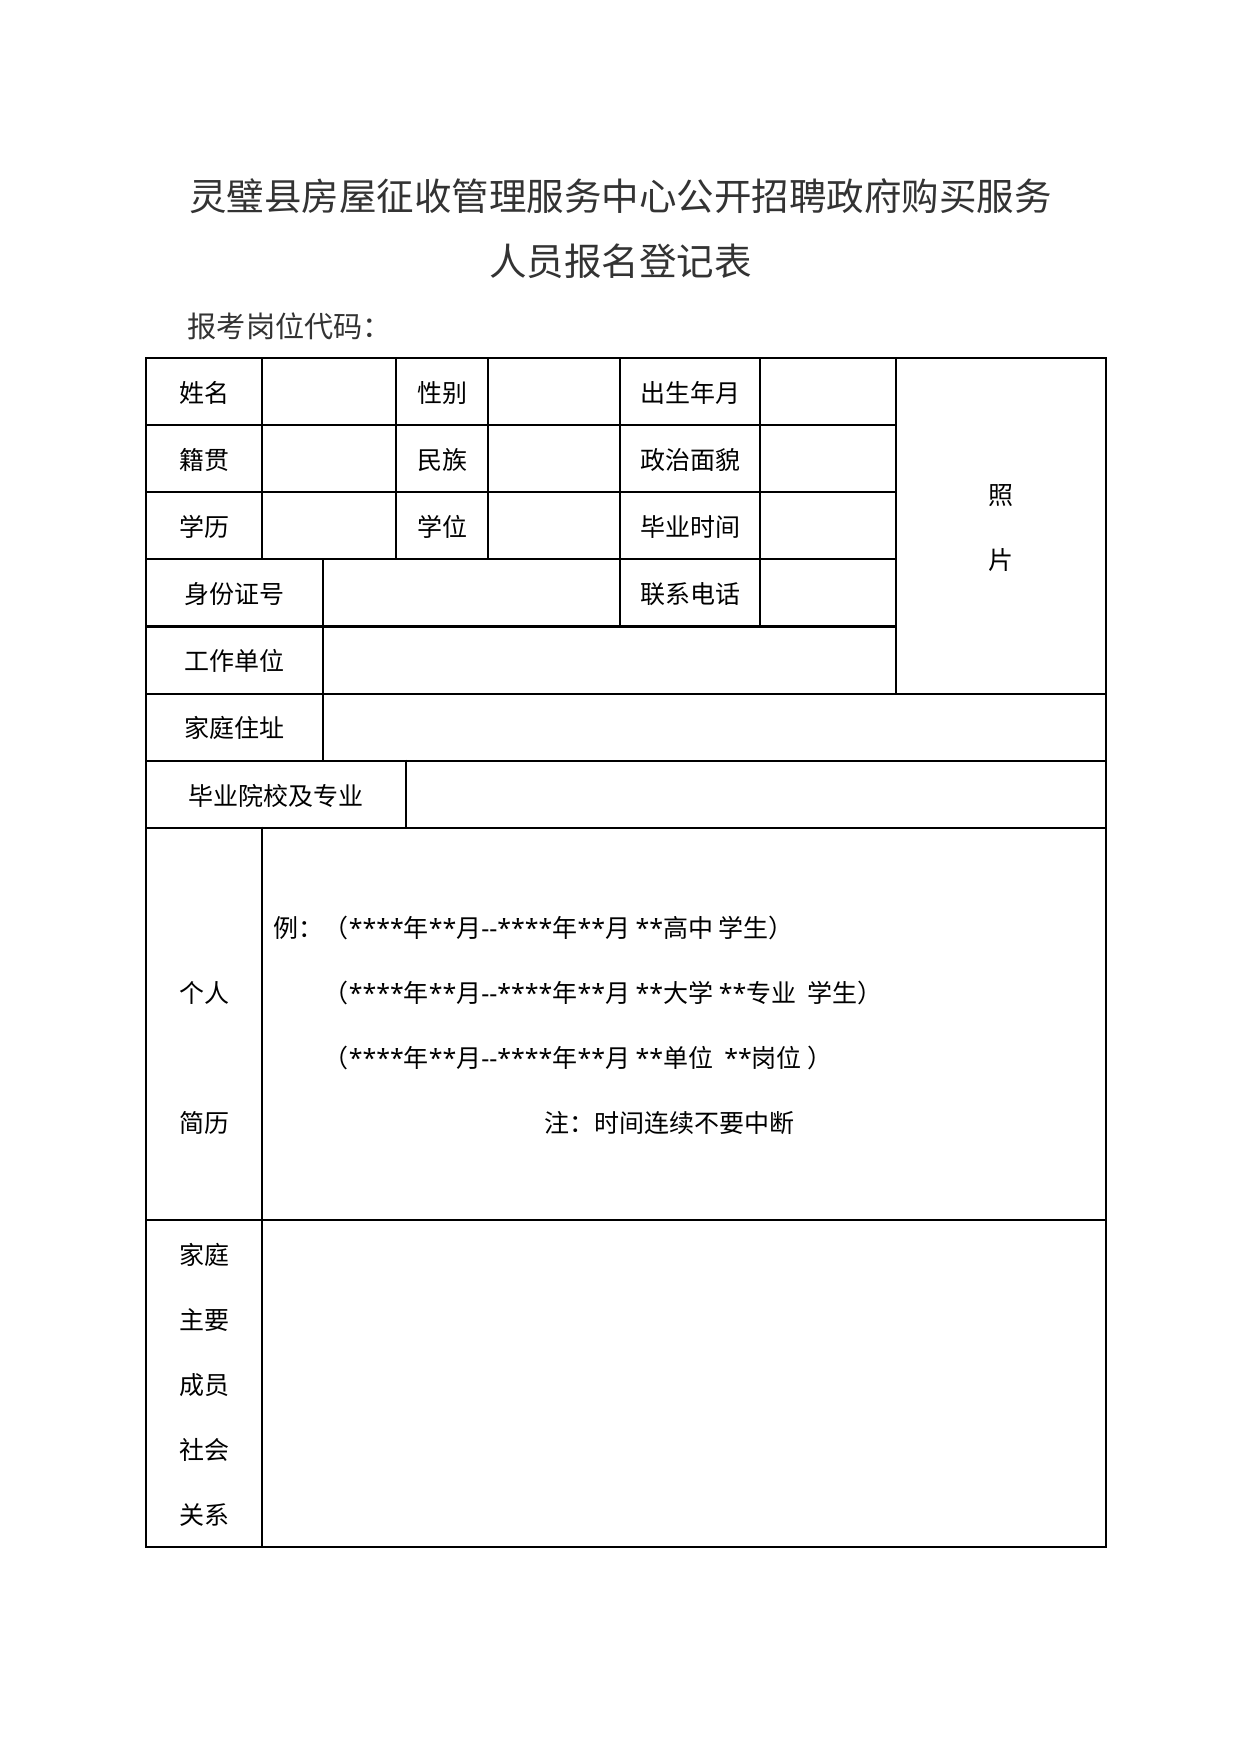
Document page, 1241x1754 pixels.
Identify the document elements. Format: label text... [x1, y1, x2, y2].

table_cell 家庭住址 [147, 695, 322, 759]
table_header 出生年月 [621, 359, 759, 424]
table_cell [324, 628, 895, 692]
table_cell [761, 493, 895, 558]
table_cell 个人 简历 [147, 829, 261, 1219]
table_cell 学位 [397, 493, 487, 558]
table_cell 毕业院校及专业 [147, 762, 405, 827]
table_cell [489, 426, 619, 491]
table_header [761, 359, 895, 424]
table_cell [324, 560, 619, 625]
table_header [489, 359, 619, 424]
table_cell [324, 695, 1105, 759]
table_cell 联系电话 [621, 560, 759, 625]
table_header 性别 [397, 359, 487, 424]
table_cell [761, 560, 895, 625]
table_cell 毕业时间 [621, 493, 759, 558]
table_cell [761, 426, 895, 491]
text 报考岗位代码： [187, 292, 1053, 357]
table_header 姓名 [147, 359, 261, 424]
table_cell 身份证号 [147, 560, 322, 625]
table_cell 家庭 主要 成员 社会 关系 [147, 1221, 261, 1546]
table_cell 例：（****年**月--****年**月 **高中 学生） （****年**月--****年**月 **大学 **专业 学生） （****年**月--****年**月 **单位 **岗位 ） 注：时间连续不要中断 [263, 829, 1105, 1219]
table_cell 民族 [397, 426, 487, 491]
table_header [263, 359, 395, 424]
table_cell 籍贯 [147, 426, 261, 491]
table_cell [263, 1221, 1105, 1546]
table_cell [489, 493, 619, 558]
table_cell [263, 493, 395, 558]
table_cell 政治面貌 [621, 426, 759, 491]
table_cell 工作单位 [147, 628, 322, 692]
table_header 照 片 [897, 359, 1105, 692]
table_cell [263, 426, 395, 491]
text 灵璧县房屋征收管理服务中心公开招聘政府购买服务人员报名登记表 [187, 162, 1053, 292]
table_cell [407, 762, 1105, 827]
table_cell 学历 [147, 493, 261, 558]
